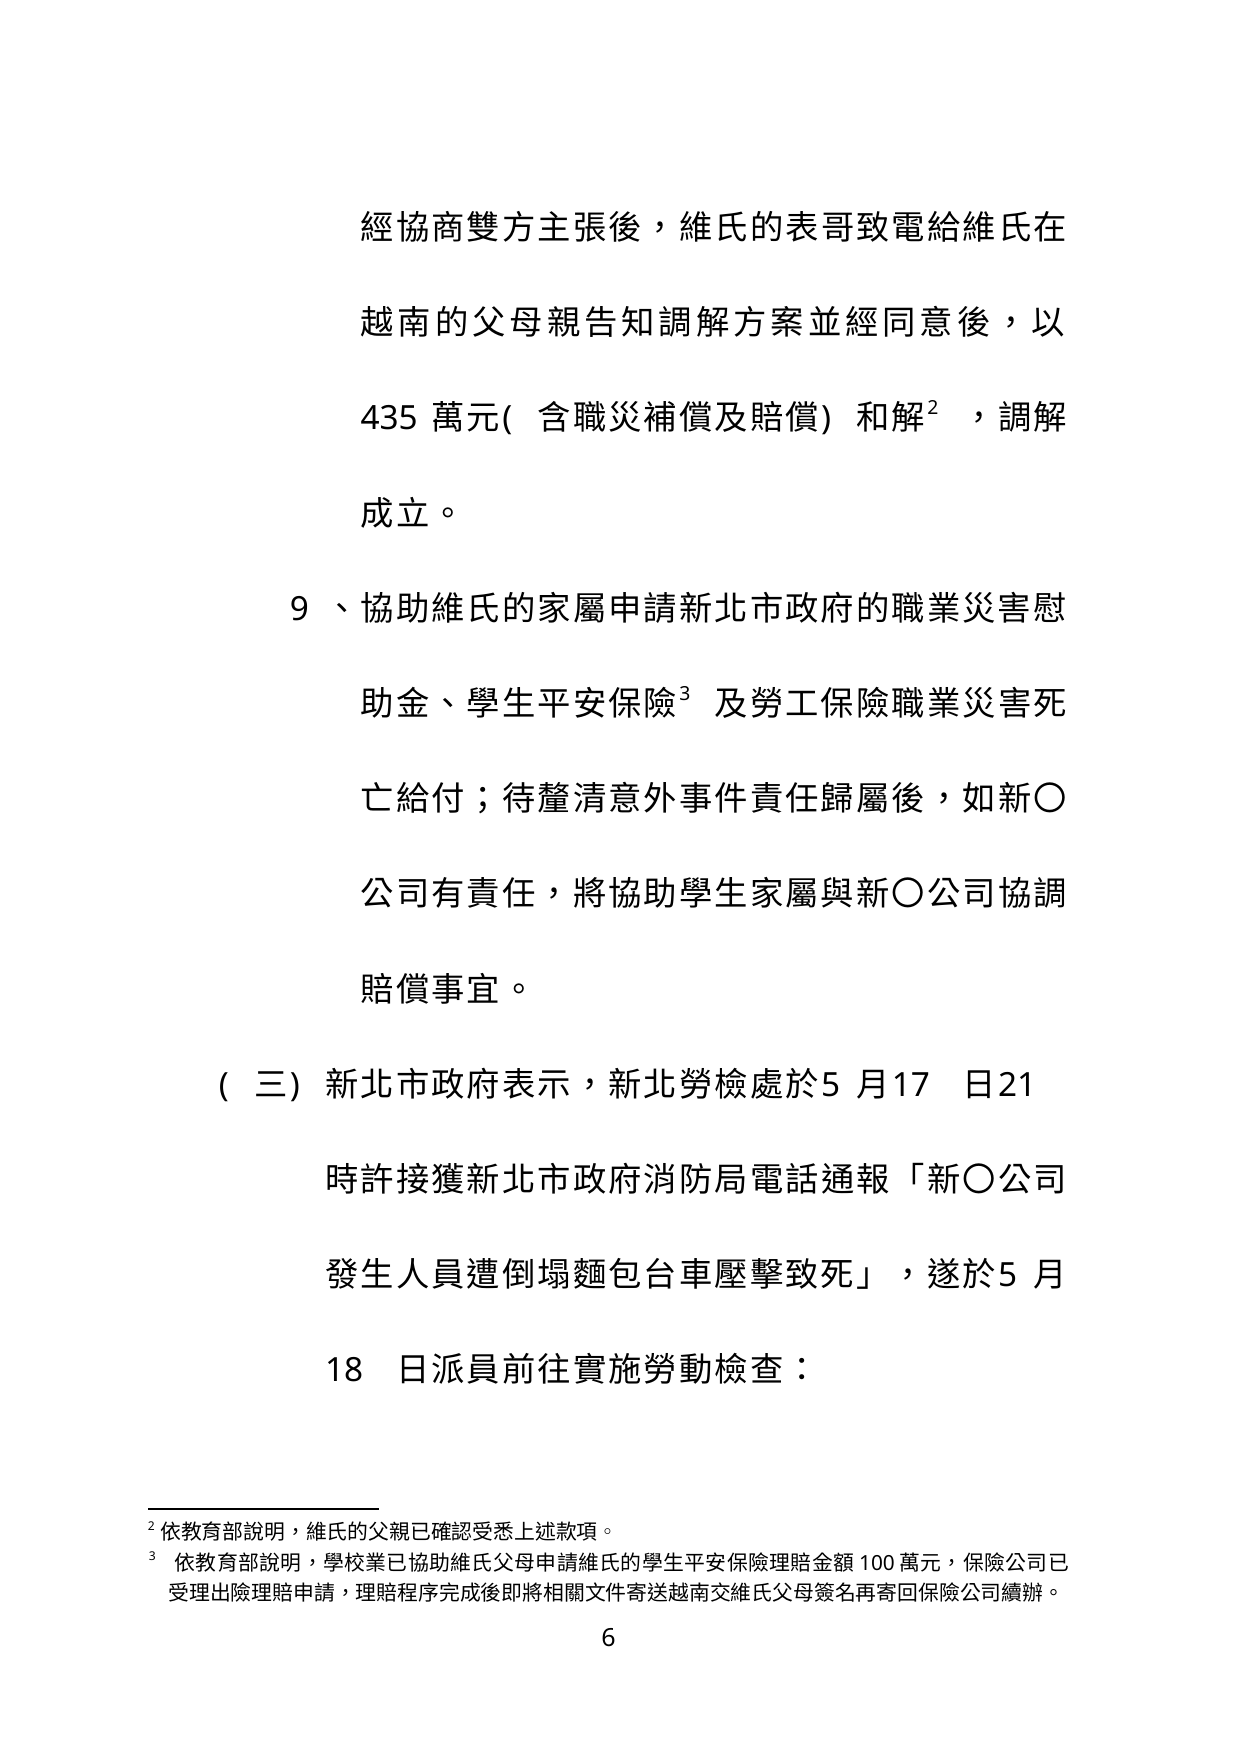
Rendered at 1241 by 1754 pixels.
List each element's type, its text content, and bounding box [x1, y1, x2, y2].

subtitle 協助維氏的家屬申請新北市政府的職業災害慰助金、學生平安保險及勞工保險職業災害死亡給付；待釐清意外事件責任歸屬後，如新〇公司有責任，將協助學生家屬與新〇公司協調賠償事宜。 [273, 558, 1069, 1034]
subtitle 7月15日，新北市政府於該府勞工局召開勞資爭議調解會議，由勞工局指派律師偕同維氏的父親委託之表哥，及學校主任秘書代表出席，經協商雙方主張後，維氏的表哥致電給維氏在越南的父母親告知調解方案並經同意後，以435萬元(含職災補償及賠償)和解，調解成立。 [273, 177, 1069, 558]
subtitle 新北市政府表示，新北勞檢處於5月17日21時許接獲新北市政府消防局電話通報「新〇公司發生人員遭倒塌麵包台車壓擊致死」，遂於5月18日派員前往實施勞動檢查： [219, 1034, 1069, 1415]
